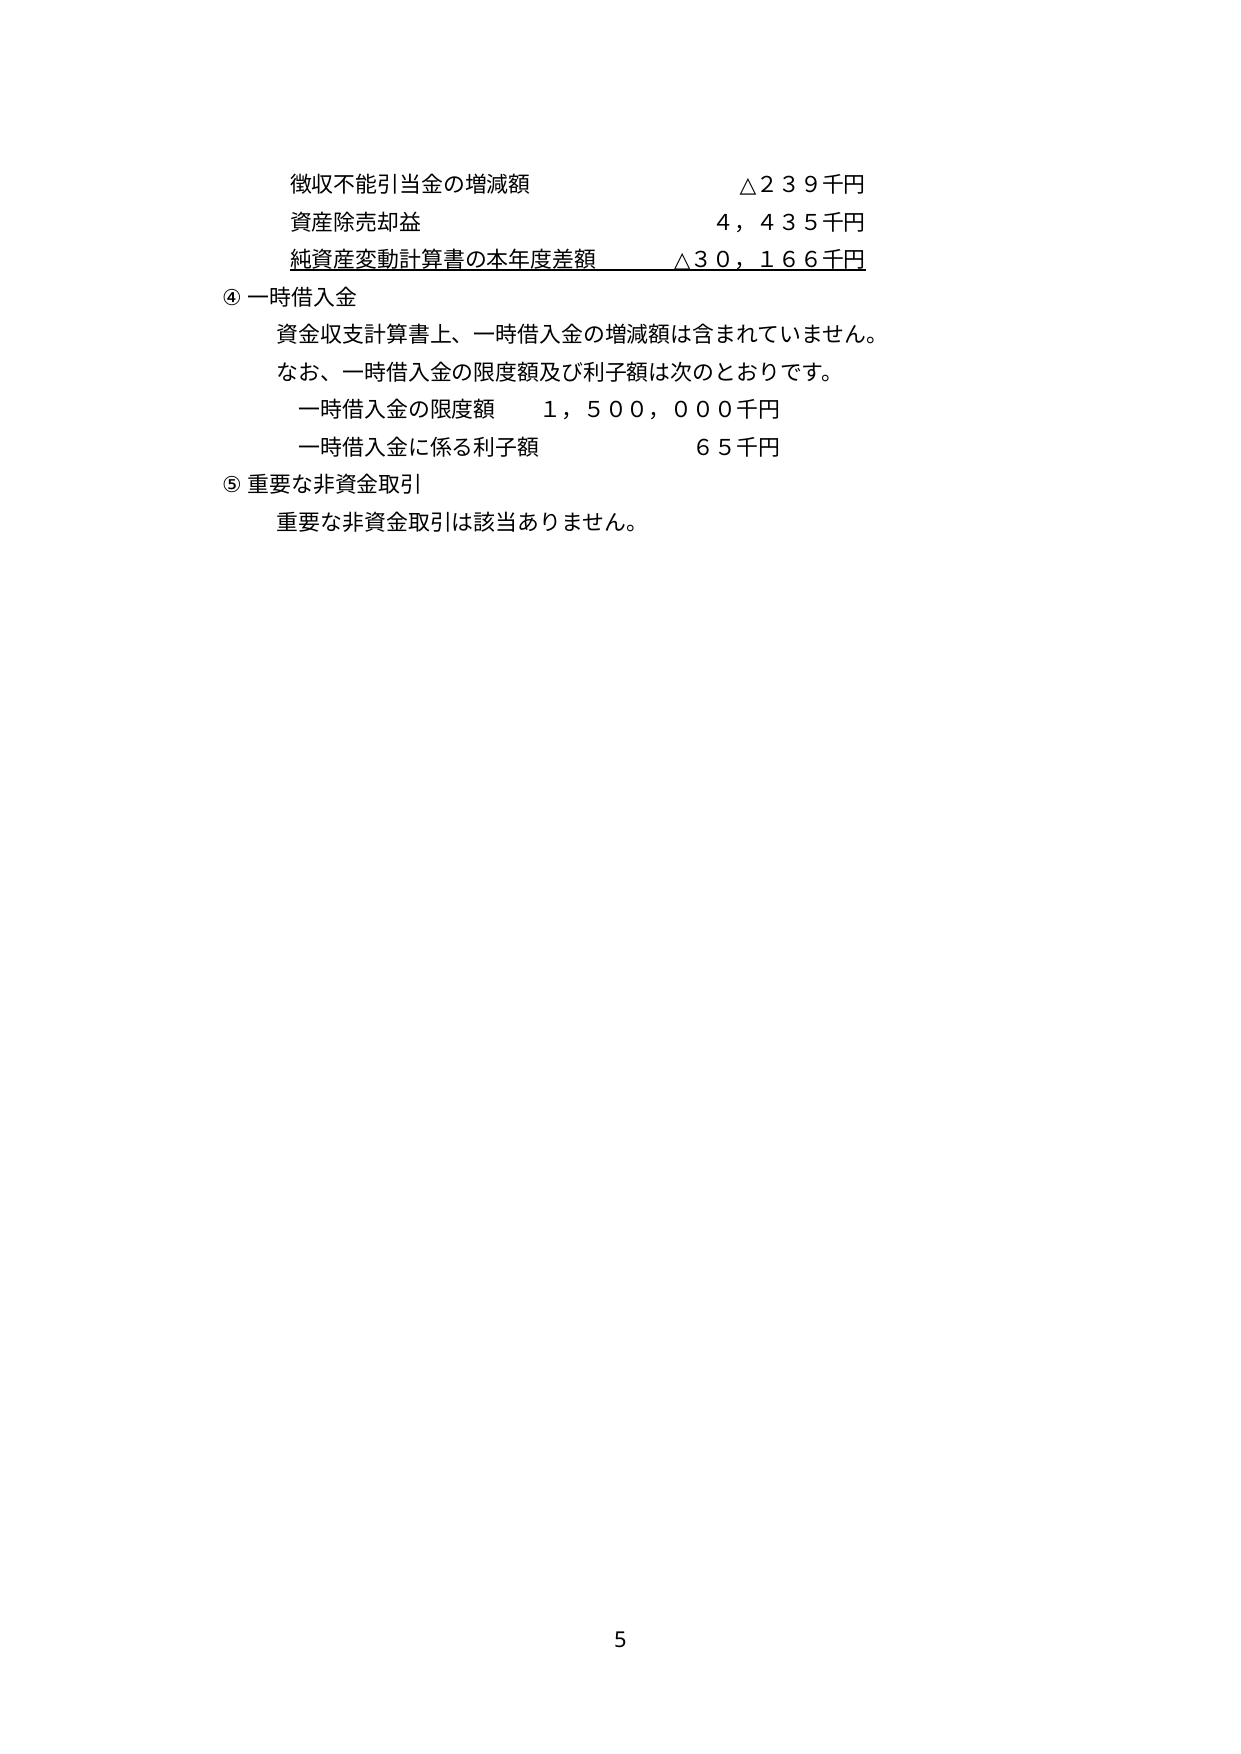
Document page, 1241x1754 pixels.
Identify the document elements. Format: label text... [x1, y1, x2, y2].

text 一時借入金の限度額 １，５００，０００千円 [255, 389, 1128, 427]
text 一時借入金に係る利子額 ６５千円 [255, 427, 1128, 464]
text ④ 一時借入金 [222, 277, 1128, 314]
text 資金収支計算書上、一時借入金の増減額は含まれていません。 [233, 314, 1128, 352]
text 純資産変動計算書の本年度差額 △３０，１６６千円 [233, 239, 1128, 277]
text 資産除売却益 ４，４３５千円 [233, 202, 1128, 239]
text 徴収不能引当金の増減額 △２３９千円 [233, 164, 1128, 202]
text なお、一時借入金の限度額及び利子額は次のとおりです。 [233, 352, 1128, 389]
text ⑤ 重要な非資金取引 [222, 464, 1128, 502]
text 重要な非資金取引は該当ありません。 [233, 502, 1128, 539]
